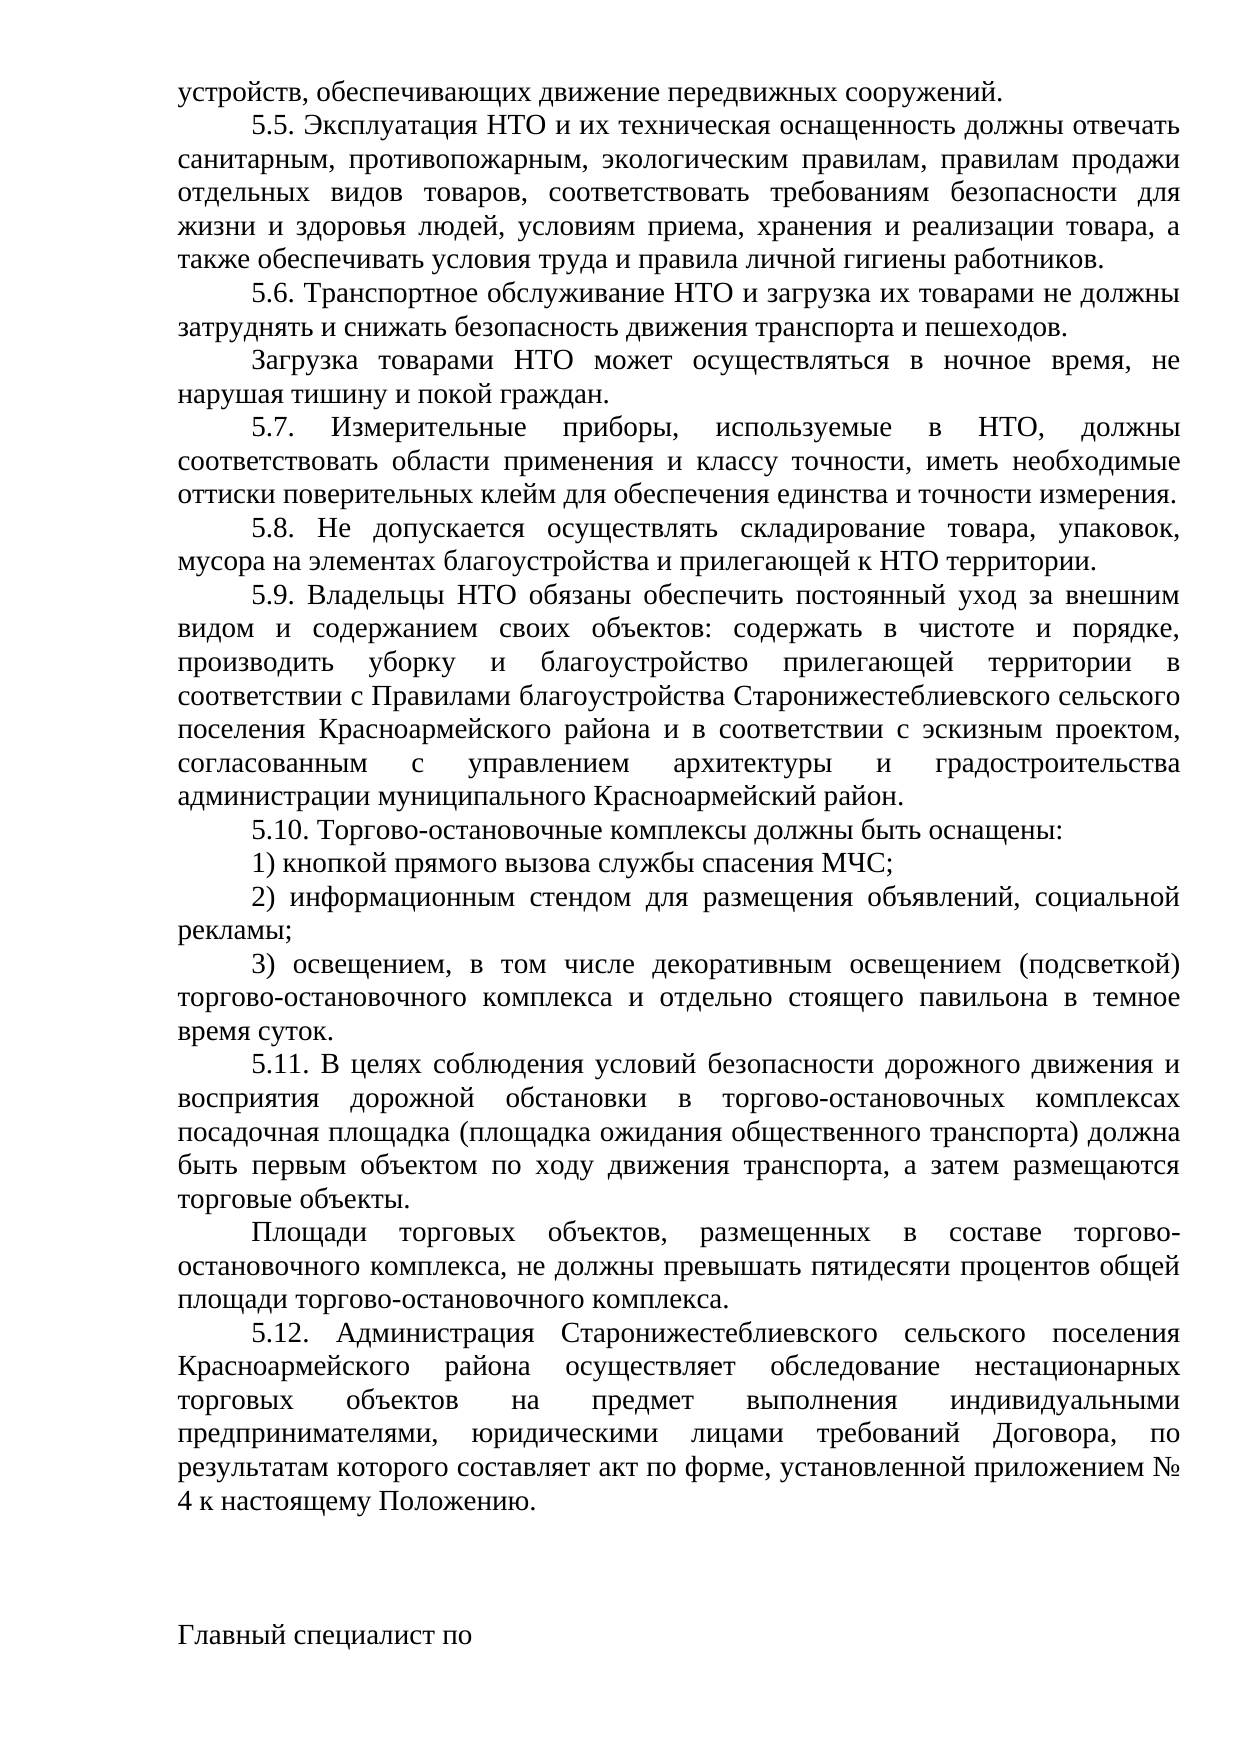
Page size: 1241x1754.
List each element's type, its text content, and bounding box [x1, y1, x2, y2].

text 1) кнопкой прямого вызова службы спасения МЧС; [177, 845, 1181, 879]
text 5.6. Транспортное обслуживание НТО и загрузка их товарами не должны затруднять и снижать безопасность движения транспорта и пешеходов. [177, 275, 1181, 342]
text 5.7. Измерительные приборы, используемые в НТО, должны соответствовать области применения и классу точности, иметь необходимые оттиски поверительных клейм для обеспечения единства и точности измерения. [177, 409, 1181, 510]
text Главный специалист по [177, 1617, 1181, 1650]
text 3) освещением, в том числе декоративным освещением (подсветкой) торгово-остановочного комплекса и отдельно стоящего павильона в темное время суток. [177, 946, 1181, 1047]
text 5.8. Не допускается осуществлять складирование товара, упаковок, мусора на элементах благоустройства и прилегающей к НТО территории. [177, 510, 1181, 577]
text 5.9. Владельцы НТО обязаны обеспечить постоянный уход за внешним видом и содержанием своих объектов: содержать в чистоте и порядке, производить уборку и благоустройство прилегающей территории в соответствии с Правилами благоустройства Старонижестеблиевского сельского поселения Красноармейского района и в соответствии с эскизным проектом, согласованным с управлением архитектуры и градостроительства администрации муниципального Красноармейский район. [177, 577, 1181, 812]
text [177, 74, 1181, 107]
text Площади торговых объектов, размещенных в составе торгово-остановочного комплекса, не должны превышать пятидесяти процентов общей площади торгово-остановочного комплекса. [177, 1214, 1181, 1315]
text Загрузка товарами НТО может осуществляться в ночное время, не нарушая тишину и покой граждан. [177, 342, 1181, 409]
text 5.11. В целях соблюдения условий безопасности дорожного движения и восприятия дорожной обстановки в торгово-остановочных комплексах посадочная площадка (площадка ожидания общественного транспорта) должна быть первым объектом по ходу движения транспорта, а затем размещаются торговые объекты. [177, 1047, 1181, 1214]
text 5.5. Эксплуатация НТО и их техническая оснащенность должны отвечать санитарным, противопожарным, экологическим правилам, правилам продажи отдельных видов товаров, соответствовать требованиям безопасности для жизни и здоровья людей, условиям приема, хранения и реализации товара, а также обеспечивать условия труда и правила личной гигиены работников. [177, 107, 1181, 275]
text 2) информационным стендом для размещения объявлений, социальной рекламы; [177, 879, 1181, 946]
text 5.12. Администрация Старонижестеблиевского сельского поселения Красноармейского района осуществляет обследование нестационарных торговых объектов на предмет выполнения индивидуальными предпринимателями, юридическими лицами требований Договора, по результатам которого составляет акт по форме, установленной приложением № 4 к настоящему Положению. [177, 1315, 1181, 1516]
text 5.10. Торгово-остановочные комплексы должны быть оснащены: [177, 812, 1181, 845]
